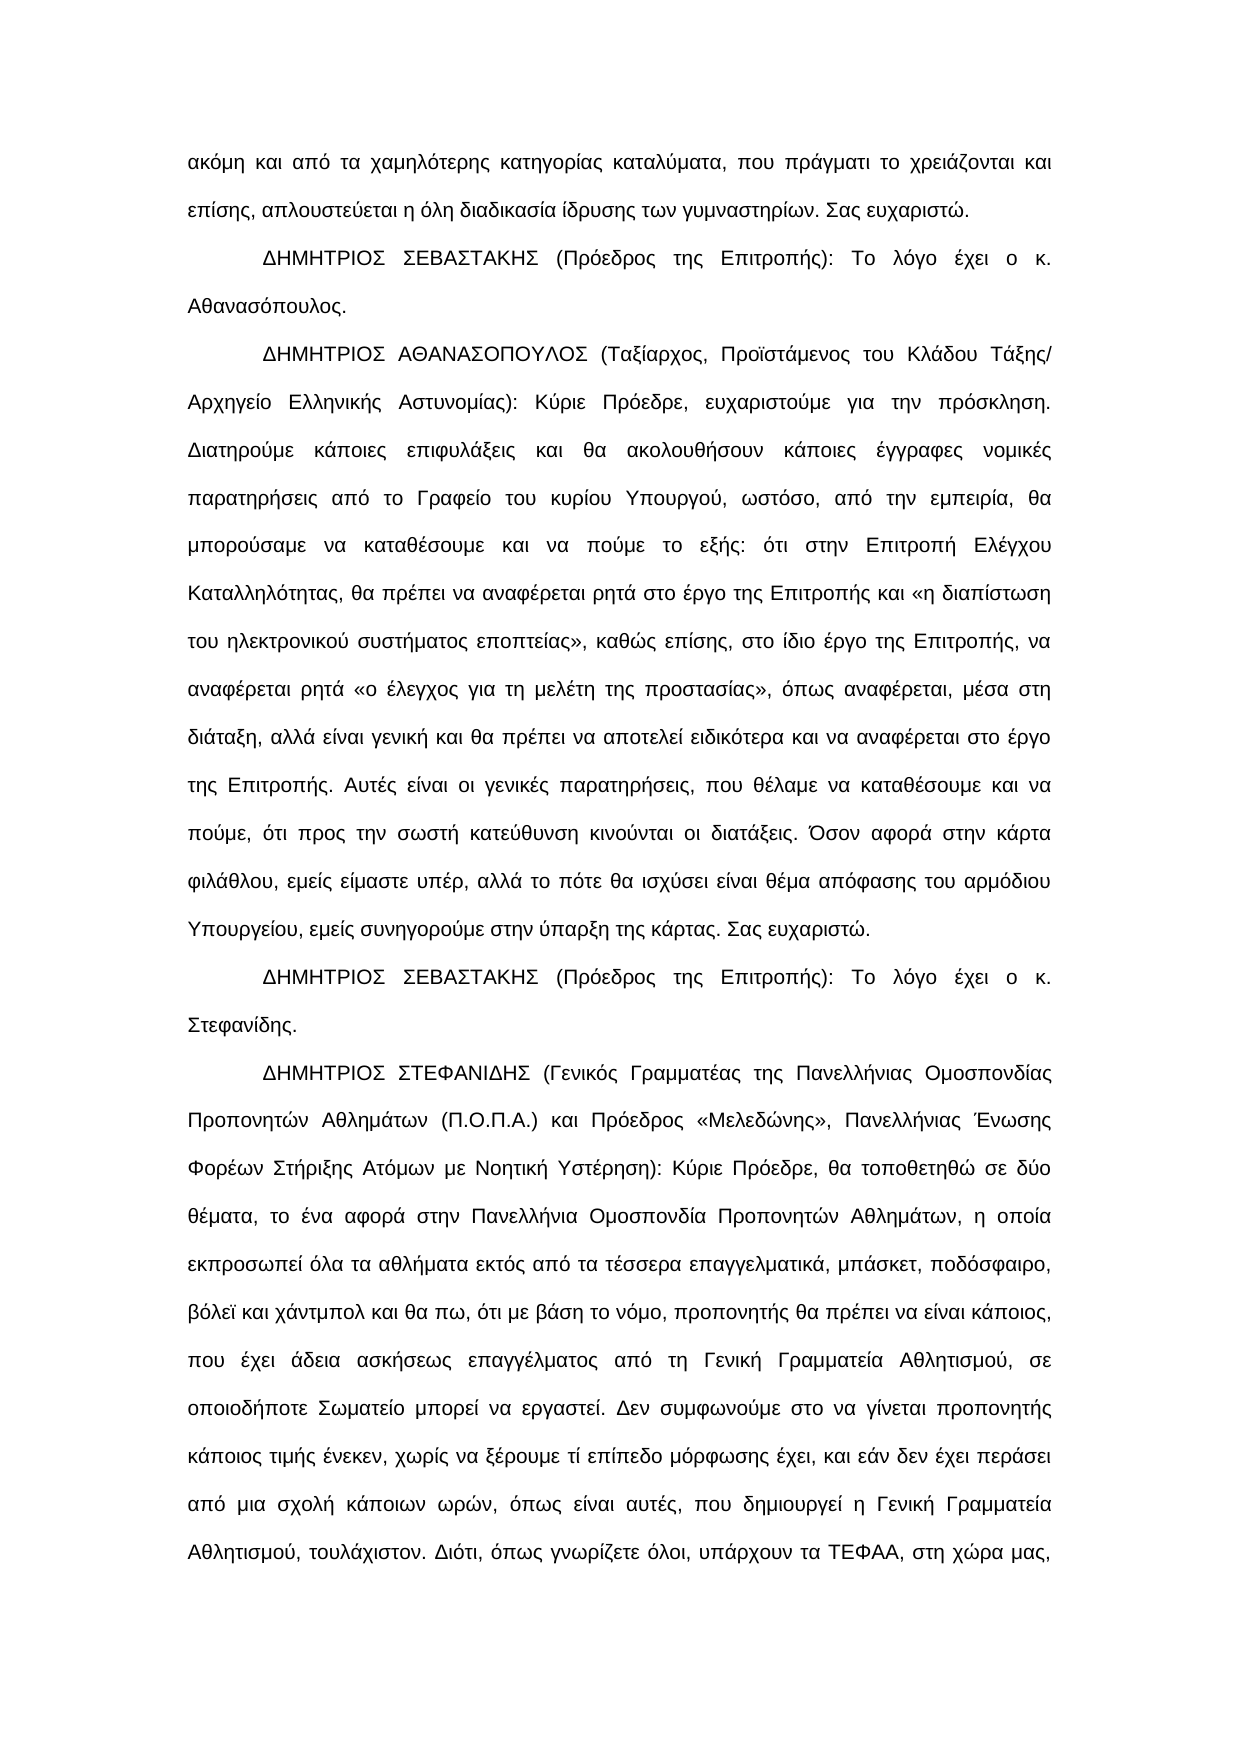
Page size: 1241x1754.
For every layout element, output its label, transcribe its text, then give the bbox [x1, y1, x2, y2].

text ΔΗΜΗΤΡΙΟΣ ΣΕΒΑΣΤΑΚΗΣ (Πρόεδρος της Επιτροπής): Το λόγο έχει ο κ. Στεφανίδης. [187, 964, 1053, 1036]
text ΔΗΜΗΤΡΙΟΣ ΑΘΑΝΑΣΟΠΟΥΛΟΣ (Ταξίαρχος, Προϊστάμενος του Κλάδου Τάξης/ Αρχηγείο Ελληνικής Αστυνομίας): Κύριε Πρόεδρε, ευχαριστούμε για την πρόσκληση. Διατηρούμε κάποιες επιφυλάξεις και θα ακολουθήσουν κάποιες έγγραφες νομικές παρατηρήσεις από το Γραφείο του κυρίου Υπουργού, ωστόσο, από την εμπειρία, θα μπορούσαμε να καταθέσουμε και να πούμε το εξής: ότι στην Επιτροπή Ελέγχου Καταλληλότητας, θα πρέπει να αναφέρεται ρητά στο έργο της Επιτροπής και «η διαπίστωση του ηλεκτρονικού συστήματος εποπτείας», καθώς επίσης, στο ίδιο έργο της Επιτροπής, να αναφέρεται ρητά «ο έλεγχος για τη μελέτη της προστασίας», όπως αναφέρεται, μέσα στη διάταξη, αλλά είναι γενική και θα πρέπει να αποτελεί ειδικότερα και να αναφέρεται στο έργο της Επιτροπής. Αυτές είναι οι γενικές παρατηρήσεις, που θέλαμε να καταθέσουμε και να πούμε, ότι προς την σωστή κατεύθυνση κινούνται οι διατάξεις. Όσον αφορά στην κάρτα φιλάθλου, εμείς είμαστε υπέρ, αλλά το πότε θα ισχύσει είναι θέμα απόφασης του αρμόδιου Υπουργείου, εμείς συνηγορούμε στην ύπαρξη της κάρτας. Σας ευχαριστώ. [187, 342, 1053, 941]
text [187, 1060, 1053, 1563]
text ΔΗΜΗΤΡΙΟΣ ΣΕΒΑΣΤΑΚΗΣ (Πρόεδρος της Επιτροπής): Το λόγο έχει ο κ. Αθανασόπουλος. [187, 246, 1053, 318]
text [187, 150, 1053, 222]
